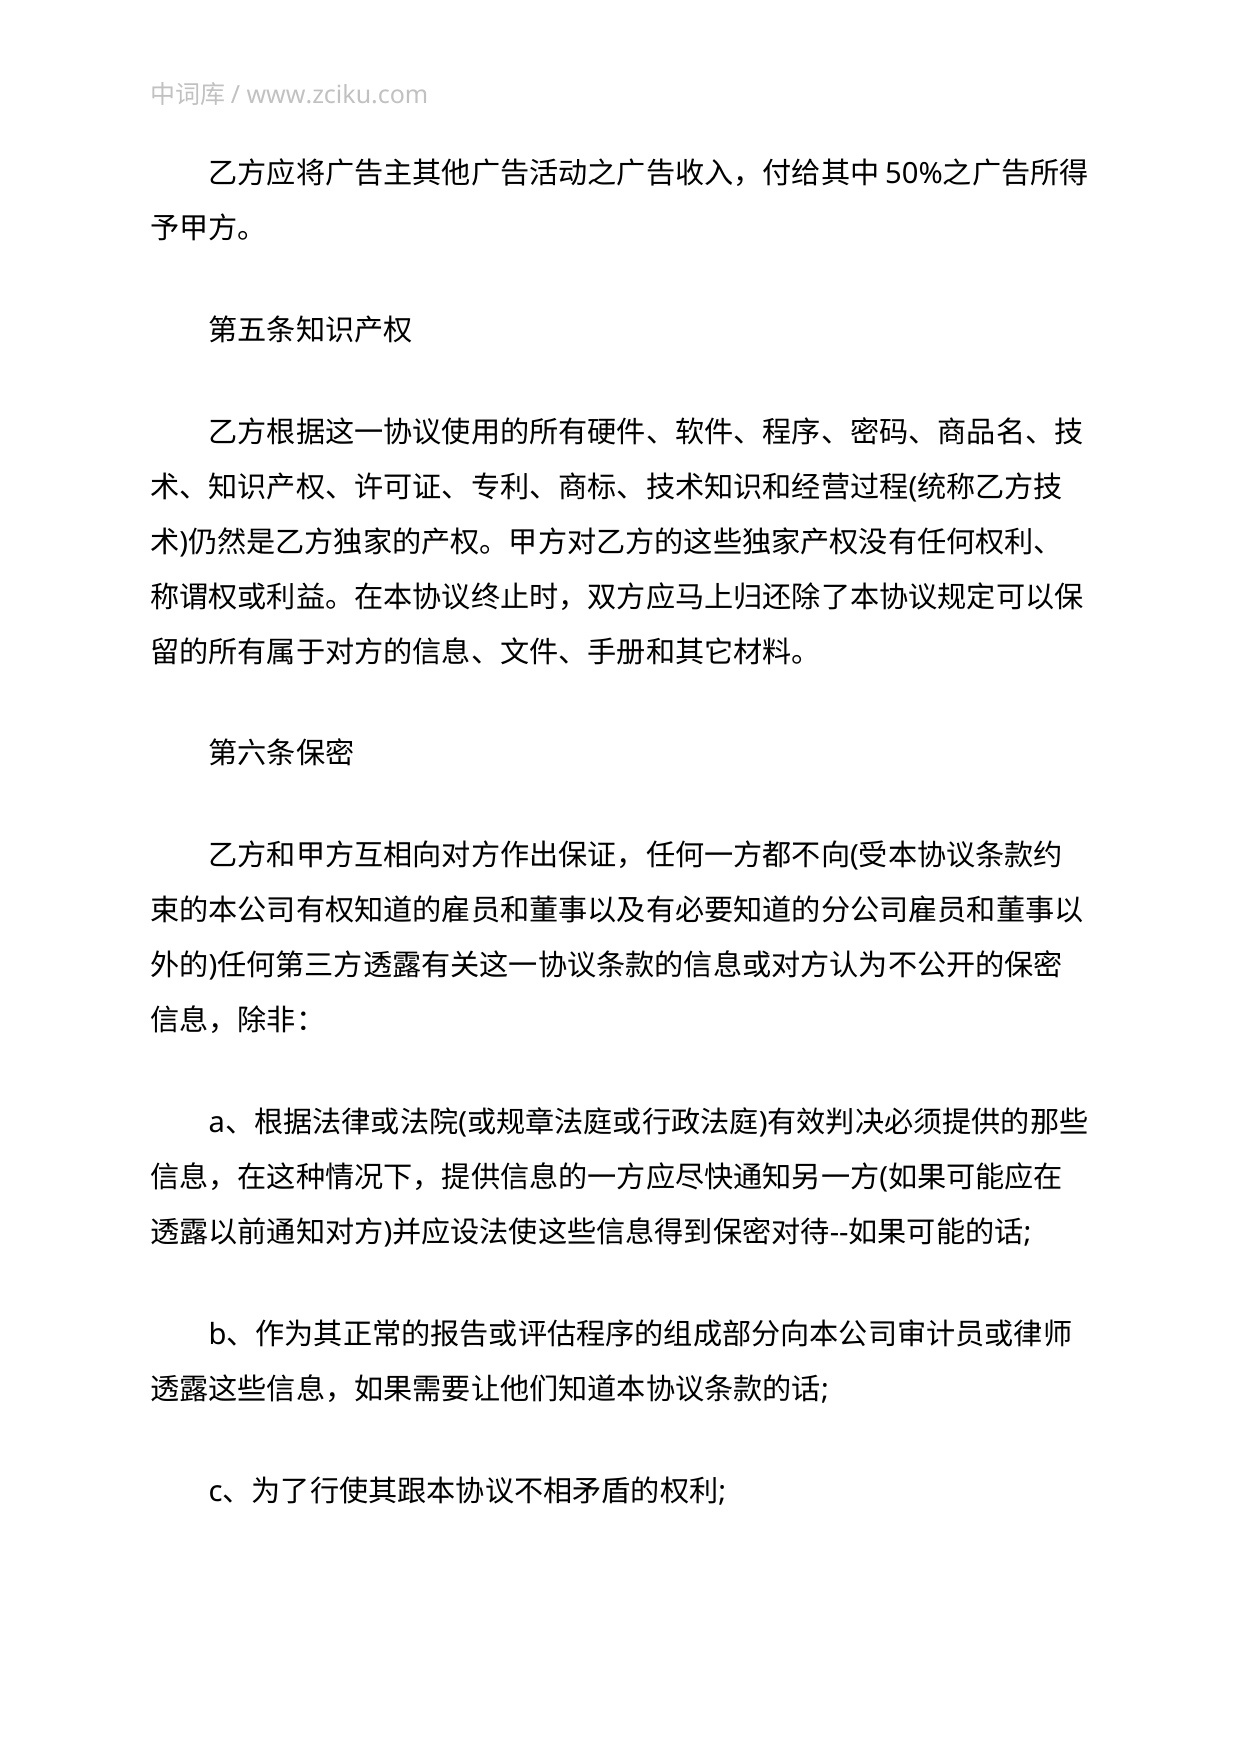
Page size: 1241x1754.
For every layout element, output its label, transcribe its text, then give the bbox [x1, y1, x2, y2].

text c、为了行使其跟本协议不相矛盾的权利; [150, 1467, 1090, 1510]
text a、根据法律或法院(或规章法庭或行政法庭)有效判决必须提供的那些信息，在这种情况下，提供信息的一方应尽快通知另一方(如果可能应在透露以前通知对方)并应设法使这些信息得到保密对待--如果可能的话; [150, 1098, 1090, 1251]
text 第五条知识产权 [150, 307, 1090, 349]
text 乙方应将广告主其他广告活动之广告收入，付给其中50%之广告所得予甲方。 [150, 150, 1090, 247]
text 乙方根据这一协议使用的所有硬件、软件、程序、密码、商品名、技术、知识产权、许可证、专利、商标、技术知识和经营过程(统称乙方技术)仍然是乙方独家的产权。甲方对乙方的这些独家产权没有任何权利、称谓权或利益。在本协议终止时，双方应马上归还除了本协议规定可以保留的所有属于对方的信息、文件、手册和其它材料。 [150, 408, 1090, 671]
text 乙方和甲方互相向对方作出保证，任何一方都不向(受本协议条款约束的本公司有权知道的雇员和董事以及有必要知道的分公司雇员和董事以外的)任何第三方透露有关这一协议条款的信息或对方认为不公开的保密信息，除非： [150, 832, 1090, 1039]
text b、作为其正常的报告或评估程序的组成部分向本公司审计员或律师透露这些信息，如果需要让他们知道本协议条款的话; [150, 1311, 1090, 1408]
text 第六条保密 [150, 730, 1090, 772]
